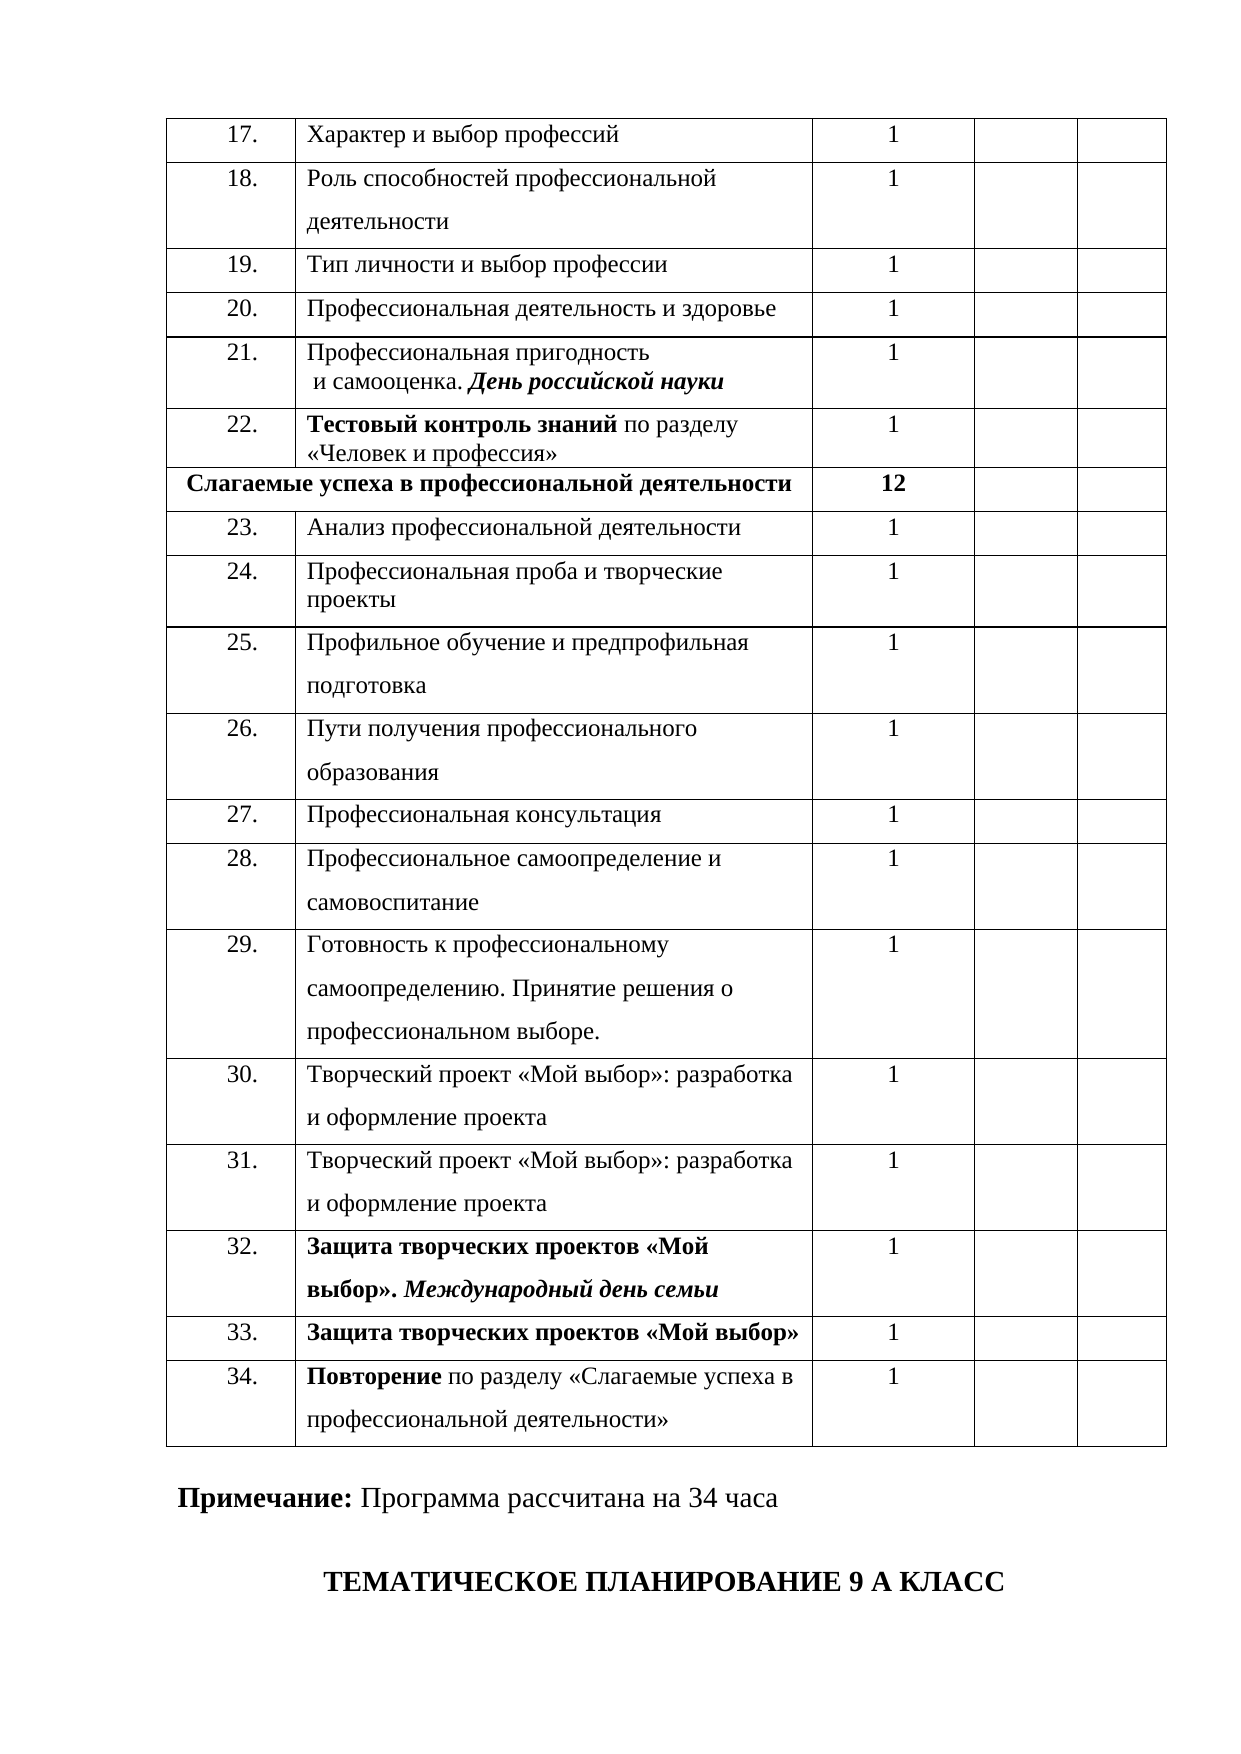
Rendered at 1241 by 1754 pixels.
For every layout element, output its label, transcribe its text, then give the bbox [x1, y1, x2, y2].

table_cell [167, 338, 295, 408]
table_cell 1 [813, 338, 974, 408]
table_cell [975, 468, 1077, 511]
table_cell [167, 714, 295, 798]
table_cell [167, 628, 295, 712]
table_cell [1078, 293, 1166, 336]
table_cell 12 [813, 468, 974, 511]
table_cell [167, 930, 295, 1058]
table_cell [167, 293, 295, 336]
table_cell Профессиональное самоопределение и самовоспитание [296, 844, 812, 928]
table_cell [167, 512, 295, 555]
table_cell Творческий проект «Мой выбор»: разработка и оформление проекта [296, 1145, 812, 1230]
table_cell 1 [813, 163, 974, 248]
table_cell [975, 800, 1077, 842]
table_cell [1078, 1145, 1166, 1230]
table_cell [167, 1317, 295, 1360]
table_cell [1078, 249, 1166, 292]
table_cell [975, 628, 1077, 712]
table_cell [975, 556, 1077, 626]
table_cell 1 [813, 249, 974, 292]
table_cell [167, 163, 295, 248]
table_cell 1 [813, 512, 974, 555]
table_cell [975, 1231, 1077, 1316]
table_cell [975, 338, 1077, 408]
table_cell 1 [813, 119, 974, 162]
table_cell [975, 512, 1077, 555]
table_cell [167, 409, 295, 467]
table_cell [1078, 119, 1166, 162]
table_cell Профессиональная консультация [296, 800, 812, 842]
table_cell Пути получения профессионального образования [296, 714, 812, 798]
table_cell [1078, 1231, 1166, 1316]
table_cell 1 [813, 714, 974, 798]
table_cell 1 [813, 293, 974, 336]
table_cell [1078, 628, 1166, 712]
table_cell [1078, 1317, 1166, 1360]
table_cell Характер и выбор профессий [296, 119, 812, 162]
table_cell [167, 1361, 295, 1446]
table_cell 1 [813, 409, 974, 467]
table_cell Профессиональная проба и творческие проекты [296, 556, 812, 626]
table_cell [167, 1059, 295, 1144]
table_cell Слагаемые успеха в профессиональной деятельности [167, 468, 812, 511]
table_cell [1078, 512, 1166, 555]
table_cell [975, 714, 1077, 798]
table_cell Роль способностей профессиональной деятельности [296, 163, 812, 248]
table_cell 1 [813, 930, 974, 1058]
table_cell 1 [813, 844, 974, 928]
table_cell [1078, 930, 1166, 1058]
table_cell 1 [813, 1059, 974, 1144]
table_cell [167, 844, 295, 928]
table_cell Анализ профессиональной деятельности [296, 512, 812, 555]
table_cell 1 [813, 556, 974, 626]
table_cell [975, 249, 1077, 292]
table_cell [1078, 1361, 1166, 1446]
table_cell [975, 930, 1077, 1058]
table_cell Профессиональная пригодность и самооценка. День российской науки [296, 338, 812, 408]
table_cell [975, 1145, 1077, 1230]
table_cell [1078, 800, 1166, 842]
table_cell [975, 163, 1077, 248]
text Примечание: Программа рассчитана на 34 часа [177, 1481, 1152, 1514]
table_cell [167, 556, 295, 626]
table_cell [167, 1145, 295, 1230]
table_cell Тип личности и выбор профессии [296, 249, 812, 292]
table_cell [975, 1317, 1077, 1360]
table_cell Творческий проект «Мой выбор»: разработка и оформление проекта [296, 1059, 812, 1144]
table_cell 1 [813, 1317, 974, 1360]
table_cell [975, 409, 1077, 467]
table_cell [975, 1361, 1077, 1446]
table_cell [1078, 714, 1166, 798]
table_cell Готовность к профессиональному самоопределению. Принятие решения о профессиональном выборе. [296, 930, 812, 1058]
table_cell [1078, 338, 1166, 408]
table_cell Тестовый контроль знаний по разделу «Человек и профессия» [296, 409, 812, 467]
table_cell 1 [813, 1145, 974, 1230]
table_cell 1 [813, 1361, 974, 1446]
table_cell [167, 800, 295, 842]
table_cell 1 [813, 1231, 974, 1316]
table_cell [975, 844, 1077, 928]
table_cell [1078, 163, 1166, 248]
table_cell [167, 1231, 295, 1316]
text ТЕМАТИЧЕСКОЕ ПЛАНИРОВАНИЕ 9 А КЛАСС [177, 1564, 1152, 1598]
table_cell Защита творческих проектов «Мой выбор». Международный день семьи [296, 1231, 812, 1316]
table_cell [167, 119, 295, 162]
table_cell [1078, 556, 1166, 626]
table_cell [1078, 409, 1166, 467]
table_cell [1078, 844, 1166, 928]
table_cell [1078, 1059, 1166, 1144]
table_cell 1 [813, 800, 974, 842]
table_cell Профессиональная деятельность и здоровье [296, 293, 812, 336]
table_cell [1078, 468, 1166, 511]
table_cell Профильное обучение и предпрофильная подготовка [296, 628, 812, 712]
table_cell Защита творческих проектов «Мой выбор» [296, 1317, 812, 1360]
table_cell [167, 249, 295, 292]
table_cell Повторение по разделу «Слагаемые успеха в профессиональной деятельности» [296, 1361, 812, 1446]
table_cell [975, 293, 1077, 336]
table_cell [975, 119, 1077, 162]
table_cell 1 [813, 628, 974, 712]
table_cell [975, 1059, 1077, 1144]
